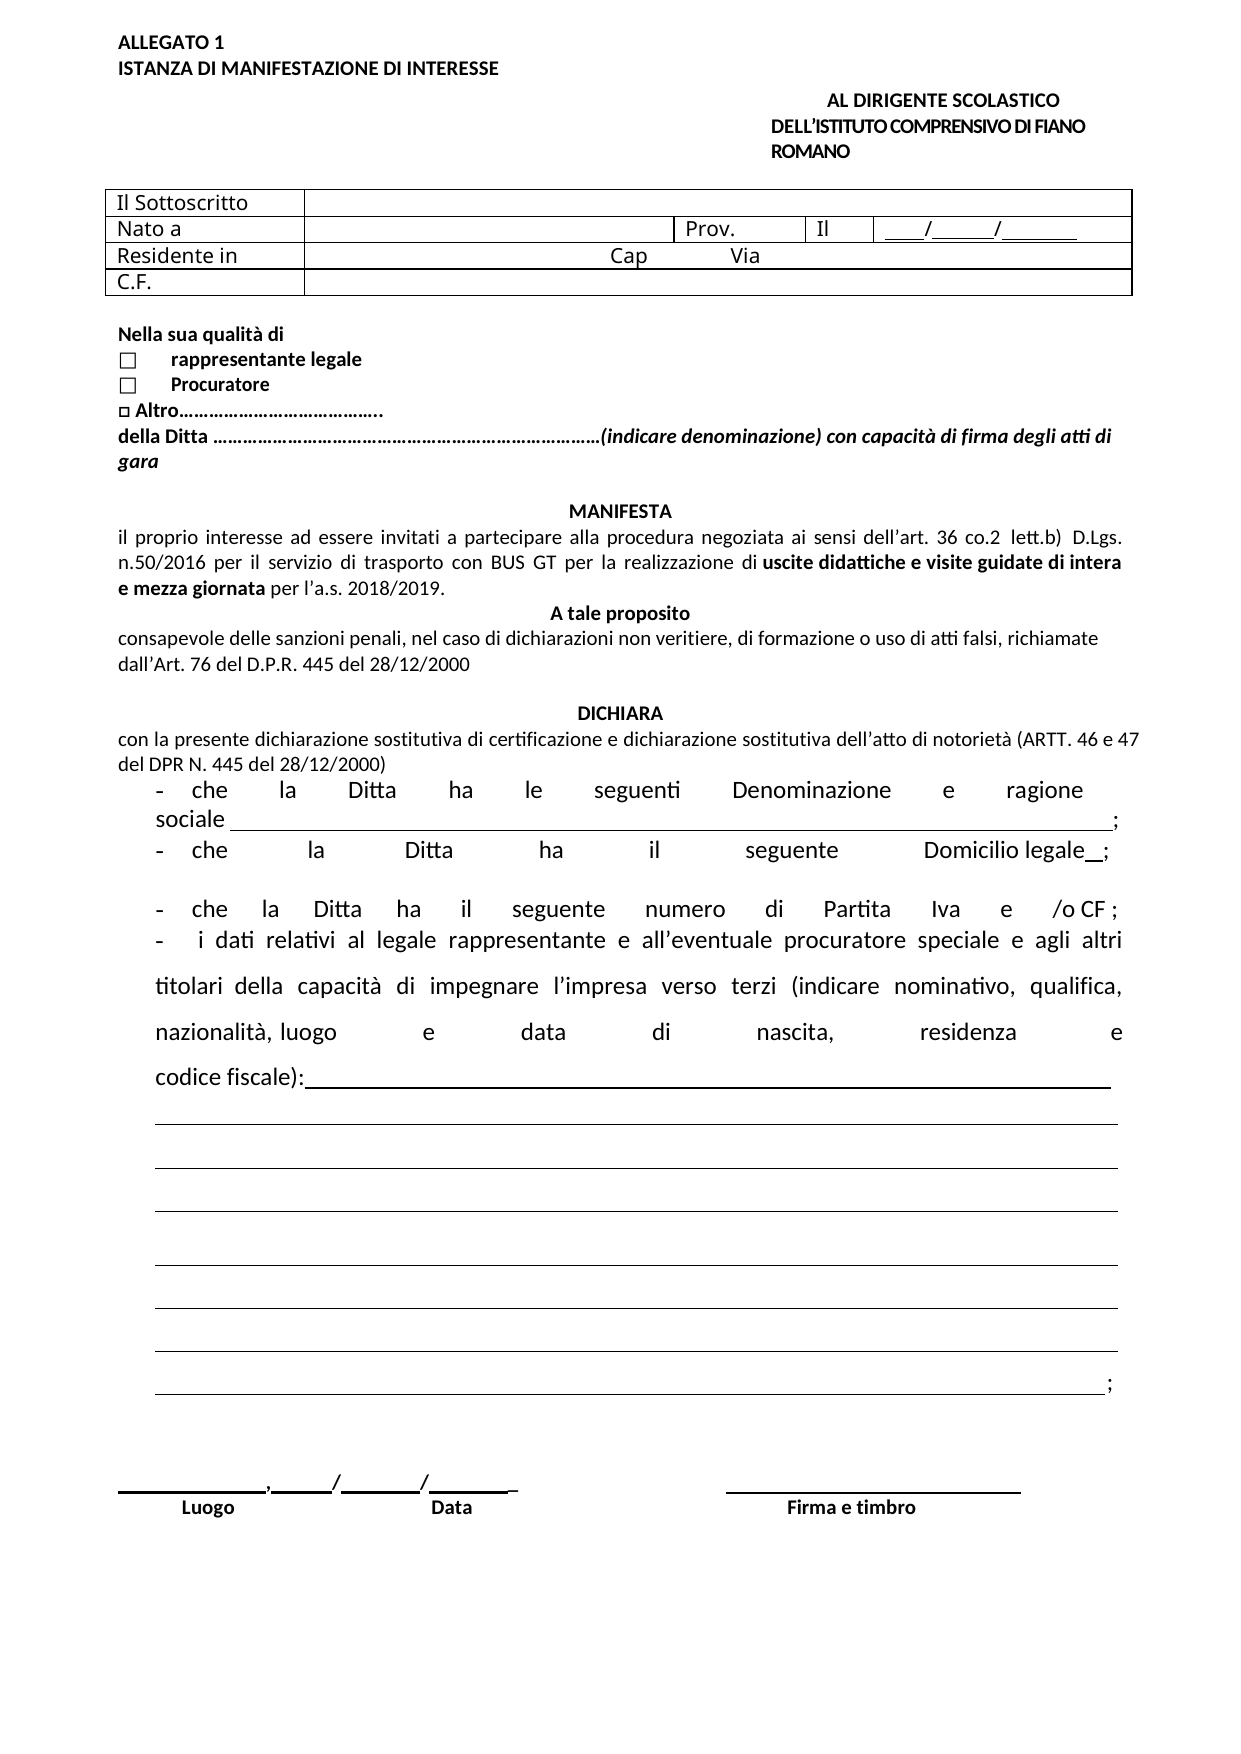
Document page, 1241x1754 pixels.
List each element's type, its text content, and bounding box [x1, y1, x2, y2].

text il proprio interesse ad essere invitati a partecipare alla procedura negoziata ai sensi dell’art. 36 co.2 lett.b) D.Lgs. n.50/2016 per il servizio di trasporto con BUS GT per la realizzazione di uscite didattiche e visite guidate di intera e mezza giornata per l’a.s. 2018/2019. [118, 524, 1123, 600]
text Nella sua qualità di [118, 321, 343, 347]
text con la presente dichiarazione sostitutiva di certificazione e dichiarazione sostitutiva dell’atto di notorietà (ARTT. 46 e 47 del DPR N. 445 del 28/12/2000) [118, 726, 1144, 777]
text della Ditta ……………………………………………………………………(indicare denominazione) con capacità di firma degli atti di gara [118, 423, 1117, 473]
list che la Ditta ha il seguente Domicilio legale ; [155, 834, 1123, 865]
text DICHIARA [96, 701, 1144, 725]
text ALLEGATO 1 [118, 29, 1144, 55]
list che la Ditta ha il seguente numero di Partita Iva e /o CF ; [155, 893, 1123, 924]
table_cell C.F. [106, 270, 304, 294]
table_cell Nato a [106, 217, 304, 242]
text Luogo Data Firma e timbro [182, 1495, 1144, 1520]
table_header [305, 190, 1131, 216]
table_cell [305, 217, 673, 242]
text □ Altro………………………………….. [118, 397, 495, 422]
table_cell Cap Via [305, 243, 1131, 268]
table_header Il Sottoscritto [106, 190, 304, 216]
text AL DIRIGENTE SCOLASTICO DELL’ISTITUTO COMPRENSIVO DI FIANO ROMANO [771, 88, 1123, 164]
list che la Ditta ha le seguenti Denominazione e ragione [155, 777, 1122, 804]
table_cell [305, 270, 1131, 294]
text , / / _ [118, 1469, 1144, 1495]
table_cell / / [874, 217, 1131, 242]
list rappresentante legale [118, 347, 396, 372]
text A tale proposito [96, 600, 1144, 625]
table_cell Prov. [675, 217, 805, 242]
text ISTANZA DI MANIFESTAZIONE DI INTERESSE [118, 55, 1144, 80]
text ; [96, 1366, 1113, 1397]
list Procuratore [118, 372, 277, 397]
table_cell Il [806, 217, 873, 242]
text sociale ; [155, 804, 1120, 834]
table_cell Residente in [106, 243, 304, 268]
list i dati relativi al legale rappresentante e all’eventuale procuratore speciale e agli altri titolari della capacità di impegnare l’impresa verso terzi (indicare nominativo, qualifica, nazionalità, luogo e data di nascita, residenza e codice fiscale): [155, 924, 1123, 1092]
text consapevole delle sanzioni penali, nel caso di dichiarazioni non veritiere, di formazione o uso di atti falsi, richiamate dall’Art. 76 del D.P.R. 445 del 28/12/2000 [118, 626, 1144, 676]
text MANIFESTA [96, 498, 1144, 524]
